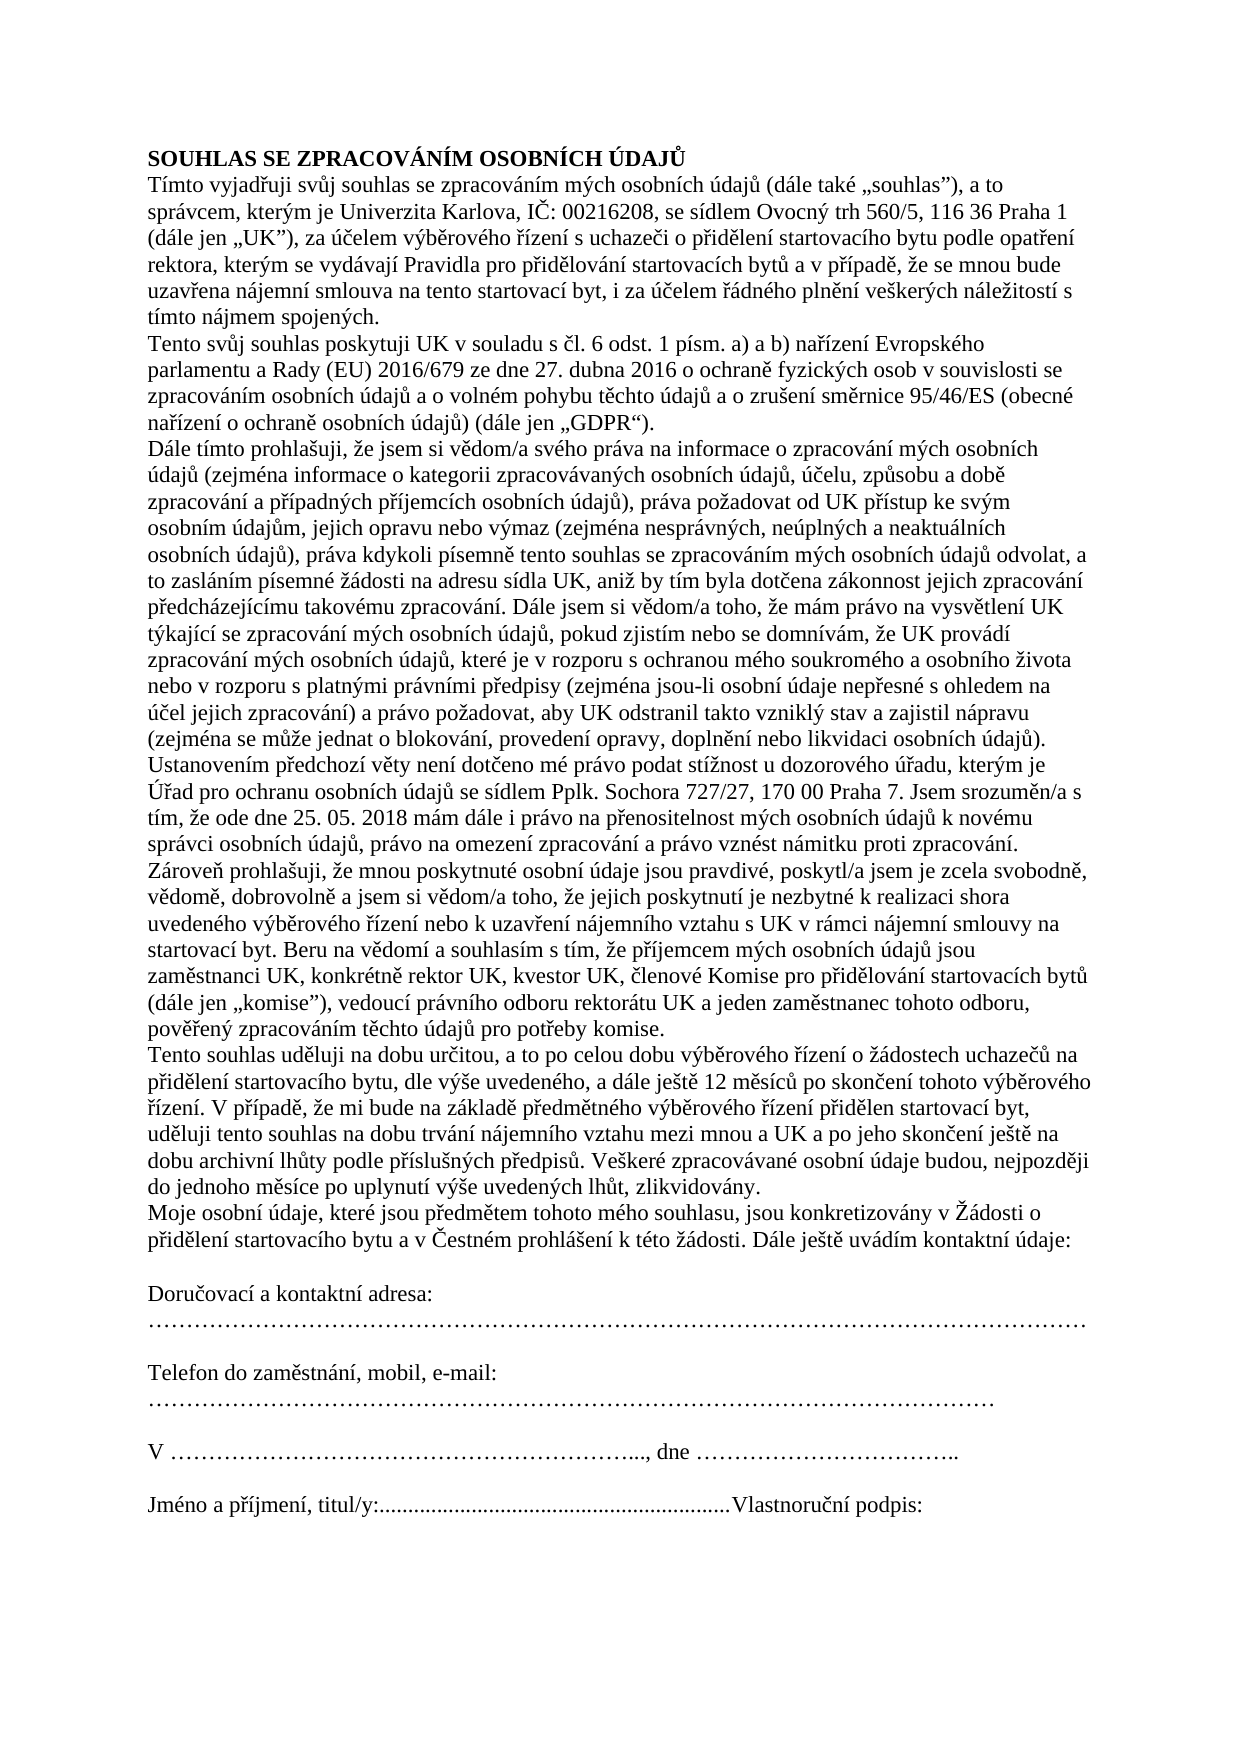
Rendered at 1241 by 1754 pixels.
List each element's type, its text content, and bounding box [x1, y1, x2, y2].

text Zároveň prohlašuji, že mnou poskytnuté osobní údaje jsou pravdivé, poskytl/a jsem je zcela svobodně, vědomě, dobrovolně a jsem si vědom/a toho, že jejich poskytnutí je nezbytné k realizaci shora uvedeného výběrového řízení nebo k uzavření nájemního vztahu s UK v rámci nájemní smlouvy na startovací byt. Beru na vědomí a souhlasím s tím, že příjemcem mých osobních údajů jsou zaměstnanci UK, konkrétně rektor UK, kvestor UK, členové Komise pro přidělování startovacích bytů (dále jen „komise”), vedoucí právního odboru rektorátu UK a jeden zaměstnanec tohoto odboru, pověřený zpracováním těchto údajů pro potřeby komise. [147, 857, 1093, 1041]
text Tímto vyjadřuji svůj souhlas se zpracováním mých osobních údajů (dále také „souhlas”), a to správcem, kterým je Univerzita Karlova, IČ: 00216208, se sídlem Ovocný trh 560/5, 116 36 Praha 1 (dále jen „UK”), za účelem výběrového řízení s uchazeči o přidělení startovacího bytu podle opatření rektora, kterým se vydávají Pravidla pro přidělování startovacích bytů a v případě, že se mnou bude uzavřena nájemní smlouva na tento startovací byt, i za účelem řádného plnění veškerých náležitostí s tímto nájmem spojených. [147, 172, 1093, 330]
text Jméno a příjmení, titul/y: Vlastnoruční podpis: [147, 1491, 1105, 1517]
text Tento souhlas uděluji na dobu určitou, a to po celou dobu výběrového řízení o žádostech uchazečů na přidělení startovacího bytu, dle výše uvedeného, a dále ještě 12 měsíců po skončení tohoto výběrového řízení. V případě, že mi bude na základě předmětného výběrového řízení přidělen startovací byt, uděluji tento souhlas na dobu trvání nájemního vztahu mezi mnou a UK a po jeho skončení ještě na dobu archivní lhůty podle příslušných předpisů. Veškeré zpracovávané osobní údaje budou, nejpozději do jednoho měsíce po uplynutí výše uvedených lhůt, zlikvidovány. [147, 1041, 1093, 1199]
text V ……………………………………………………..., dne …………………………….. [147, 1438, 1105, 1464]
text Tento svůj souhlas poskytuji UK v souladu s čl. 6 odst. 1 písm. a) a b) nařízení Evropského parlamentu a Rady (EU) 2016/679 ze dne 27. dubna 2016 o ochraně fyzických osob v souvislosti se zpracováním osobních údajů a o volném pohybu těchto údajů a o zrušení směrnice 95/46/ES (obecné nařízení o ochraně osobních údajů) (dále jen „GDPR“). [147, 330, 1093, 435]
text SOUHLAS SE ZPRACOVÁNÍM OSOBNÍCH ÚDAJŮ [147, 145, 1105, 172]
text Telefon do zaměstnání, mobil, e-mail: ………………………………………………………………………………………………… [147, 1359, 1105, 1411]
text Dále tímto prohlašuji, že jsem si vědom/a svého práva na informace o zpracování mých osobních údajů (zejména informace o kategorii zpracovávaných osobních údajů, účelu, způsobu a době zpracování a případných příjemcích osobních údajů), práva požadovat od UK přístup ke svým osobním údajům, jejich opravu nebo výmaz (zejména nesprávných, neúplných a neaktuálních osobních údajů), práva kdykoli písemně tento souhlas se zpracováním mých osobních údajů odvolat, a to zasláním písemné žádosti na adresu sídla UK, aniž by tím byla dotčena zákonnost jejich zpracování předcházejícímu takovému zpracování. Dále jsem si vědom/a toho, že mám právo na vysvětlení UK týkající se zpracování mých osobních údajů, pokud zjistím nebo se domnívám, že UK provádí zpracování mých osobních údajů, které je v rozporu s ochranou mého soukromého a osobního života nebo v rozporu s platnými právními předpisy (zejména jsou-li osobní údaje nepřesné s ohledem na účel jejich zpracování) a právo požadovat, aby UK odstranil takto vzniklý stav a zajistil nápravu (zejména se může jednat o blokování, provedení opravy, doplnění nebo likvidaci osobních údajů). Ustanovením předchozí věty není dotčeno mé právo podat stížnost u dozorového úřadu, kterým je Úřad pro ochranu osobních údajů se sídlem Pplk. Sochora 727/27, 170 00 Praha 7. Jsem srozuměn/a s tím, že ode dne 25. 05. 2018 mám dále i právo na přenositelnost mých osobních údajů k novému správci osobních údajů, právo na omezení zpracování a právo vznést námitku proti zpracování. [147, 435, 1093, 857]
text Moje osobní údaje, které jsou předmětem tohoto mého souhlasu, jsou konkretizovány v Žádosti o přidělení startovacího bytu a v Čestném prohlášení k této žádosti. Dále ještě uvádím kontaktní údaje: [147, 1199, 1093, 1252]
text Doručovací a kontaktní adresa: …………………………………………………………………………………………………………… [147, 1279, 1105, 1332]
